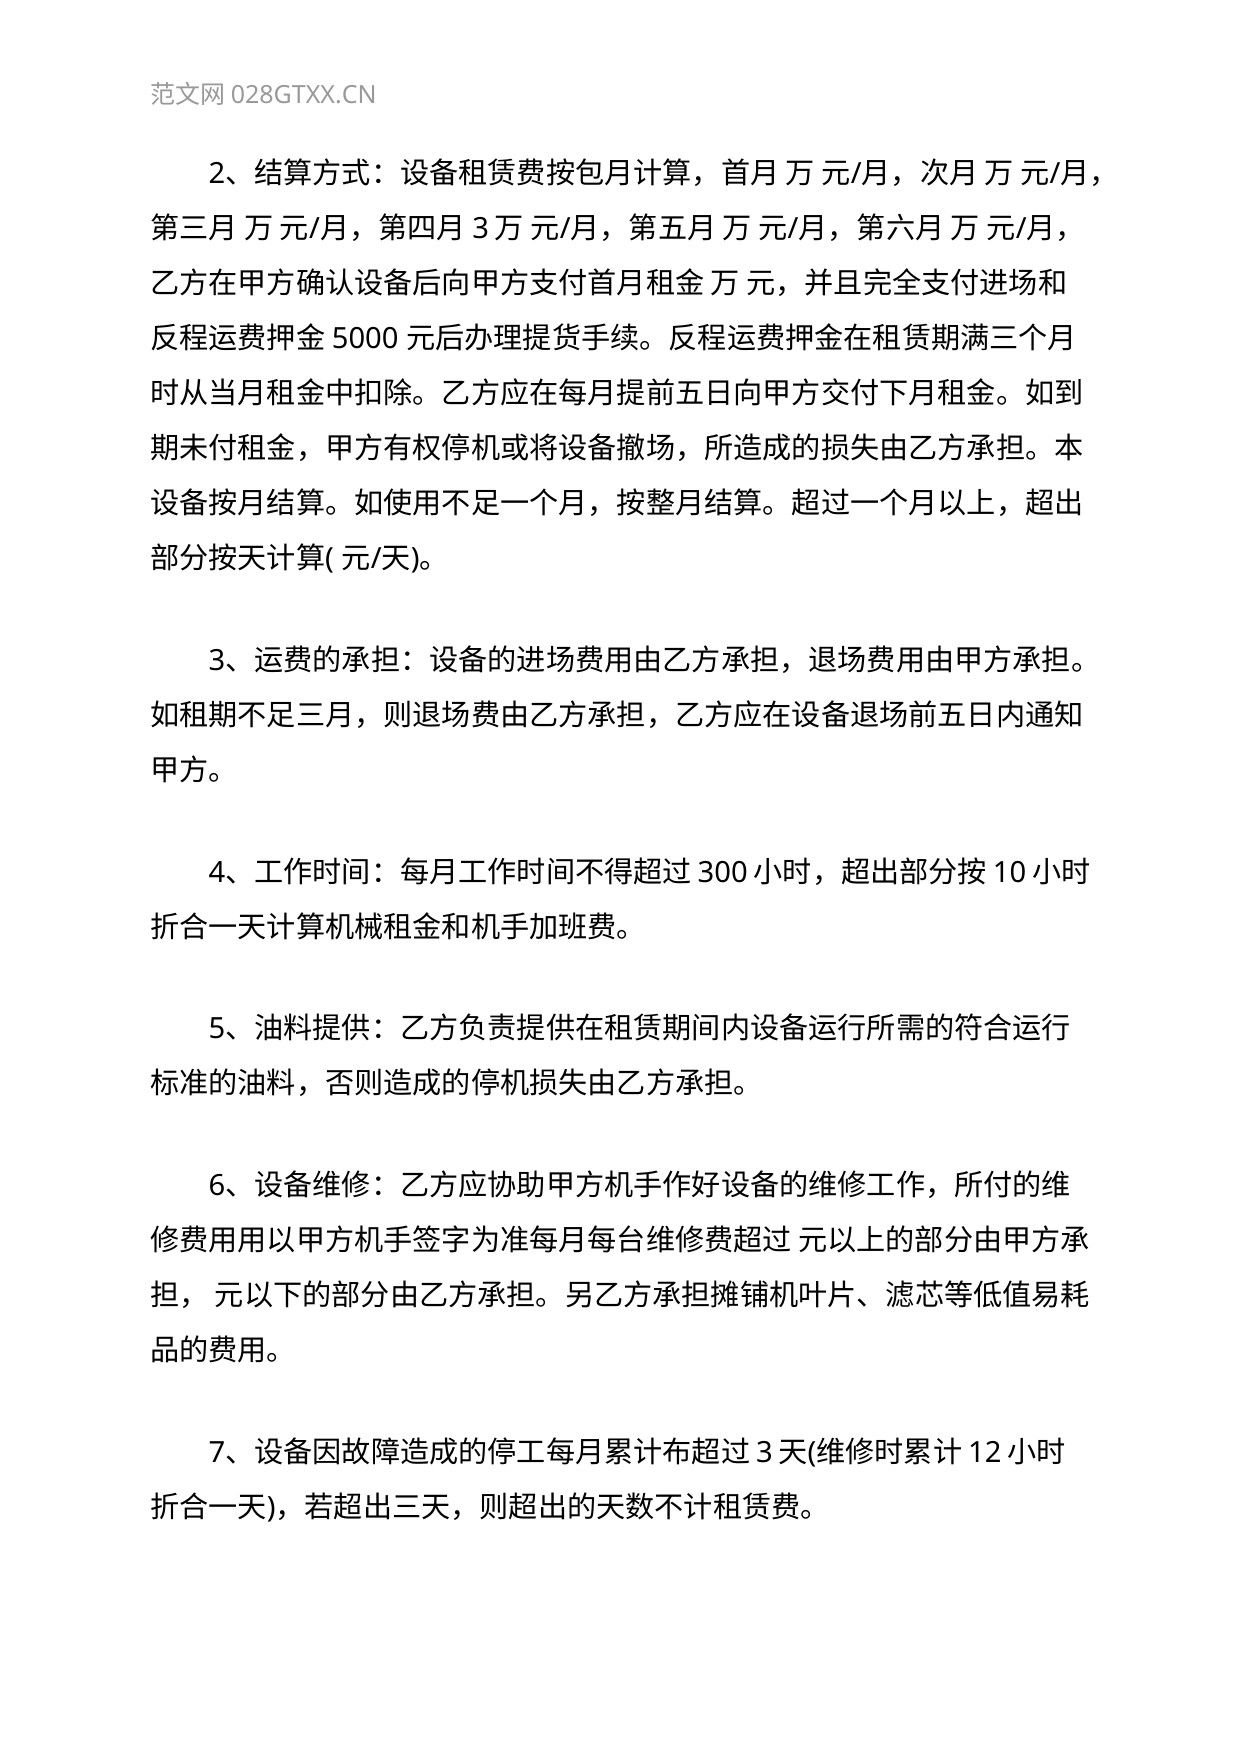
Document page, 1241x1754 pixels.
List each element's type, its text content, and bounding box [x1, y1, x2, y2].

text 4、工作时间：每月工作时间不得超过300小时，超出部分按10小时折合一天计算机械租金和机手加班费。 [150, 848, 1090, 946]
text 3、运费的承担：设备的进场费用由乙方承担，退场费用由甲方承担。如租期不足三月，则退场费由乙方承担，乙方应在设备退场前五日内通知甲方。 [150, 637, 1090, 789]
text 5、油料提供：乙方负责提供在租赁期间内设备运行所需的符合运行标准的油料，否则造成的停机损失由乙方承担。 [150, 1005, 1090, 1102]
text 2、结算方式：设备租赁费按包月计算，首月 万 元/月，次月 万 元/月，第三月 万 元/月，第四月 3万 元/月，第五月 万 元/月，第六月 万 元/月，乙方在甲方确认设备后向甲方支付首月租金 万 元，并且完全支付进场和反程运费押金 5000 元后办理提货手续。反程运费押金在租赁期满三个月时从当月租金中扣除。乙方应在每月提前五日向甲方交付下月租金。如到期未付租金，甲方有权停机或将设备撤场，所造成的损失由乙方承担。本设备按月结算。如使用不足一个月，按整月结算。超过一个月以上，超出部分按天计算( 元/天)。 [150, 150, 1090, 577]
text 6、设备维修：乙方应协助甲方机手作好设备的维修工作，所付的维修费用用以甲方机手签字为准每月每台维修费超过 元以上的部分由甲方承担， 元以下的部分由乙方承担。另乙方承担摊铺机叶片、滤芯等低值易耗品的费用。 [150, 1162, 1090, 1369]
text 7、设备因故障造成的停工每月累计布超过3天(维修时累计12小时折合一天)，若超出三天，则超出的天数不计租赁费。 [150, 1428, 1090, 1526]
